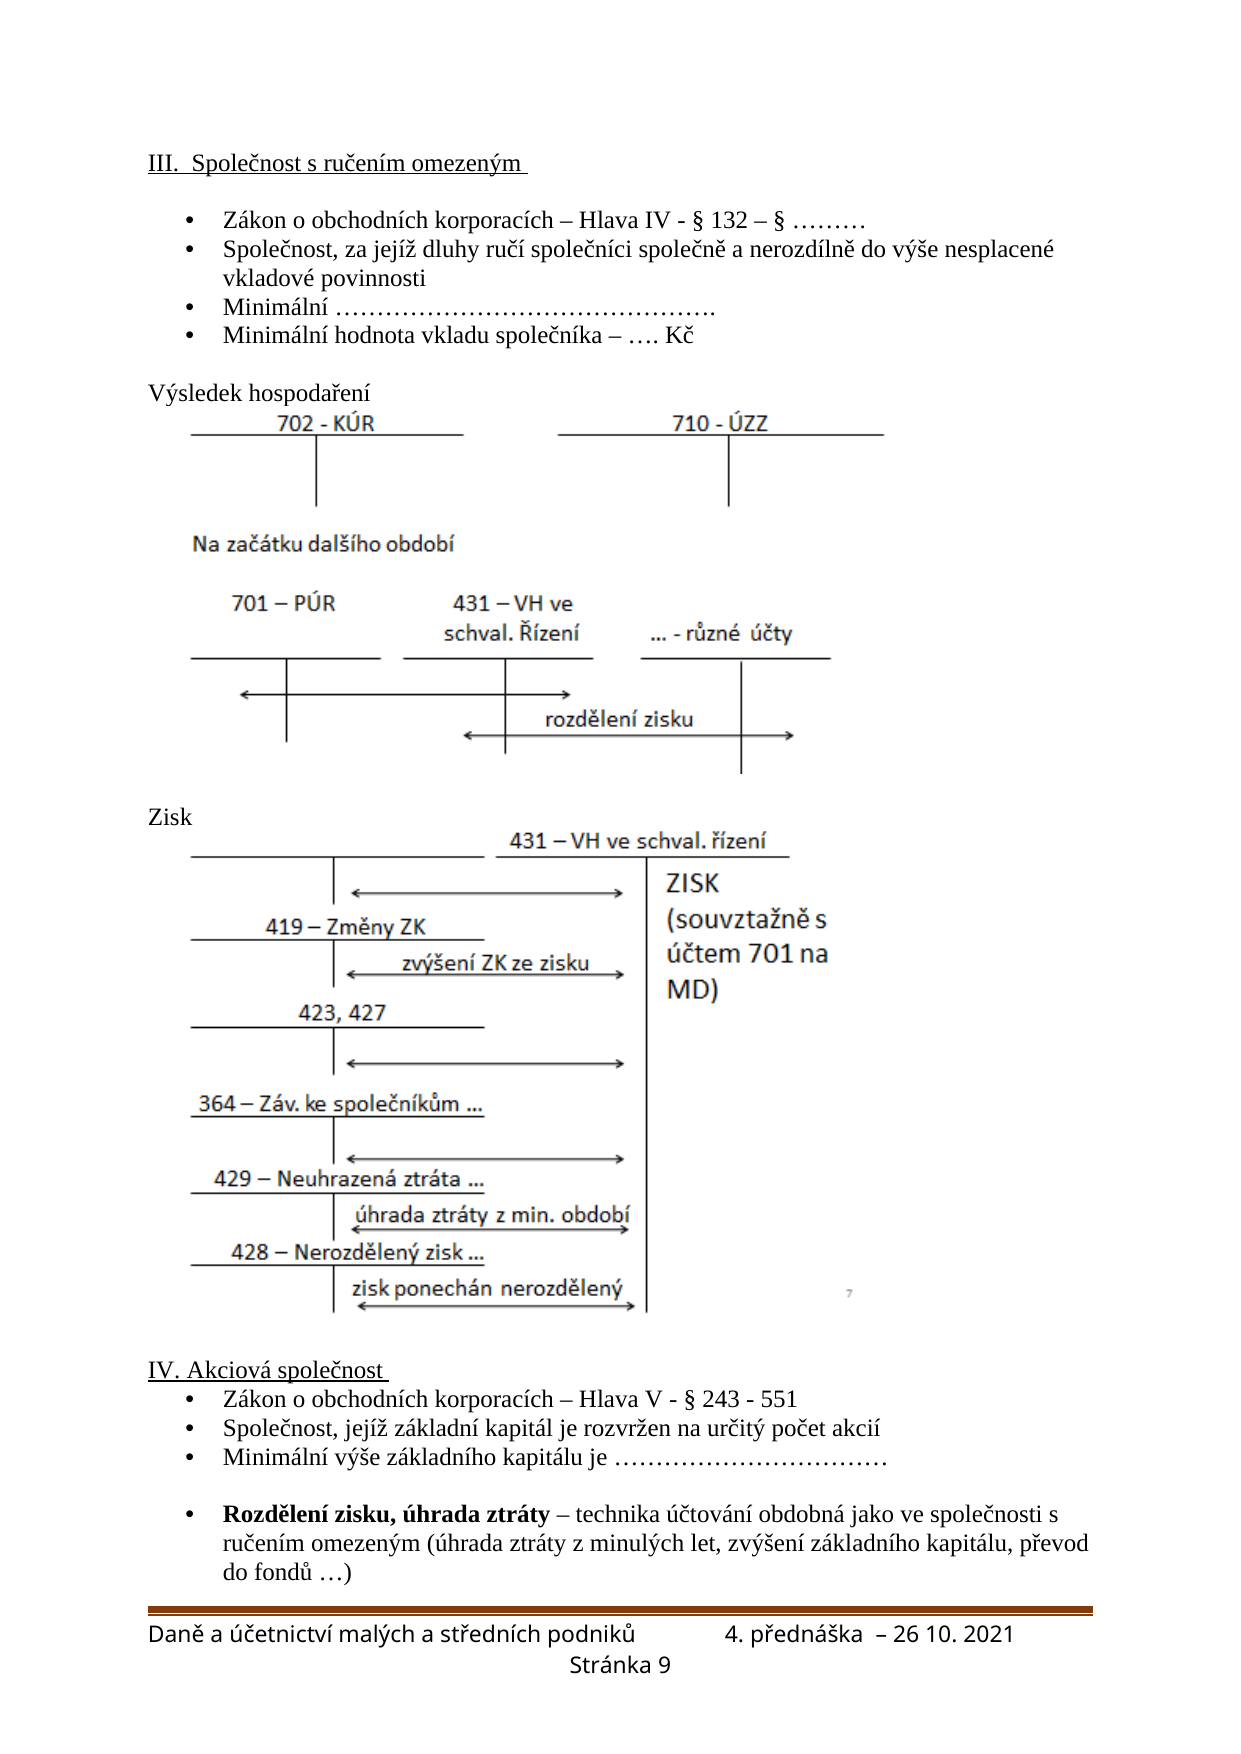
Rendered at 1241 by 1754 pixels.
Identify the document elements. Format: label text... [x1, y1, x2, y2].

list Společnost, jejíž základní kapitál je rozvržen na určitý počet akcií [185, 1413, 1093, 1442]
list Zákon o obchodních korporacích – Hlava IV - § 132 – § ……… [185, 205, 1093, 234]
list Minimální ………………………………………. [185, 292, 1093, 320]
list Zákon o obchodních korporacích – Hlava V - § 243 - 551 [185, 1384, 1093, 1413]
text Zisk [148, 802, 1093, 831]
picture [147, 406, 897, 774]
list Minimální hodnota vkladu společníka – …. Kč [185, 320, 1093, 349]
list Společnost, za jejíž dluhy ručí společníci společně a nerozdílně do výše nesplacené vkladové povinnosti [185, 234, 1093, 292]
text IV. Akciová společnost [148, 1355, 1093, 1384]
text Výsledek hospodaření [148, 378, 1093, 407]
picture [147, 830, 898, 1321]
list Minimální výše základního kapitálu je …………………………… [185, 1442, 1093, 1470]
text III. Společnost s ručením omezeným [148, 148, 1093, 176]
list Rozdělení zisku, úhrada ztráty – technika účtování obdobná jako ve společnosti s ručením omezeným (úhrada ztráty z minulých let, zvýšení základního kapitálu, převod do fondů …) [185, 1499, 1093, 1586]
